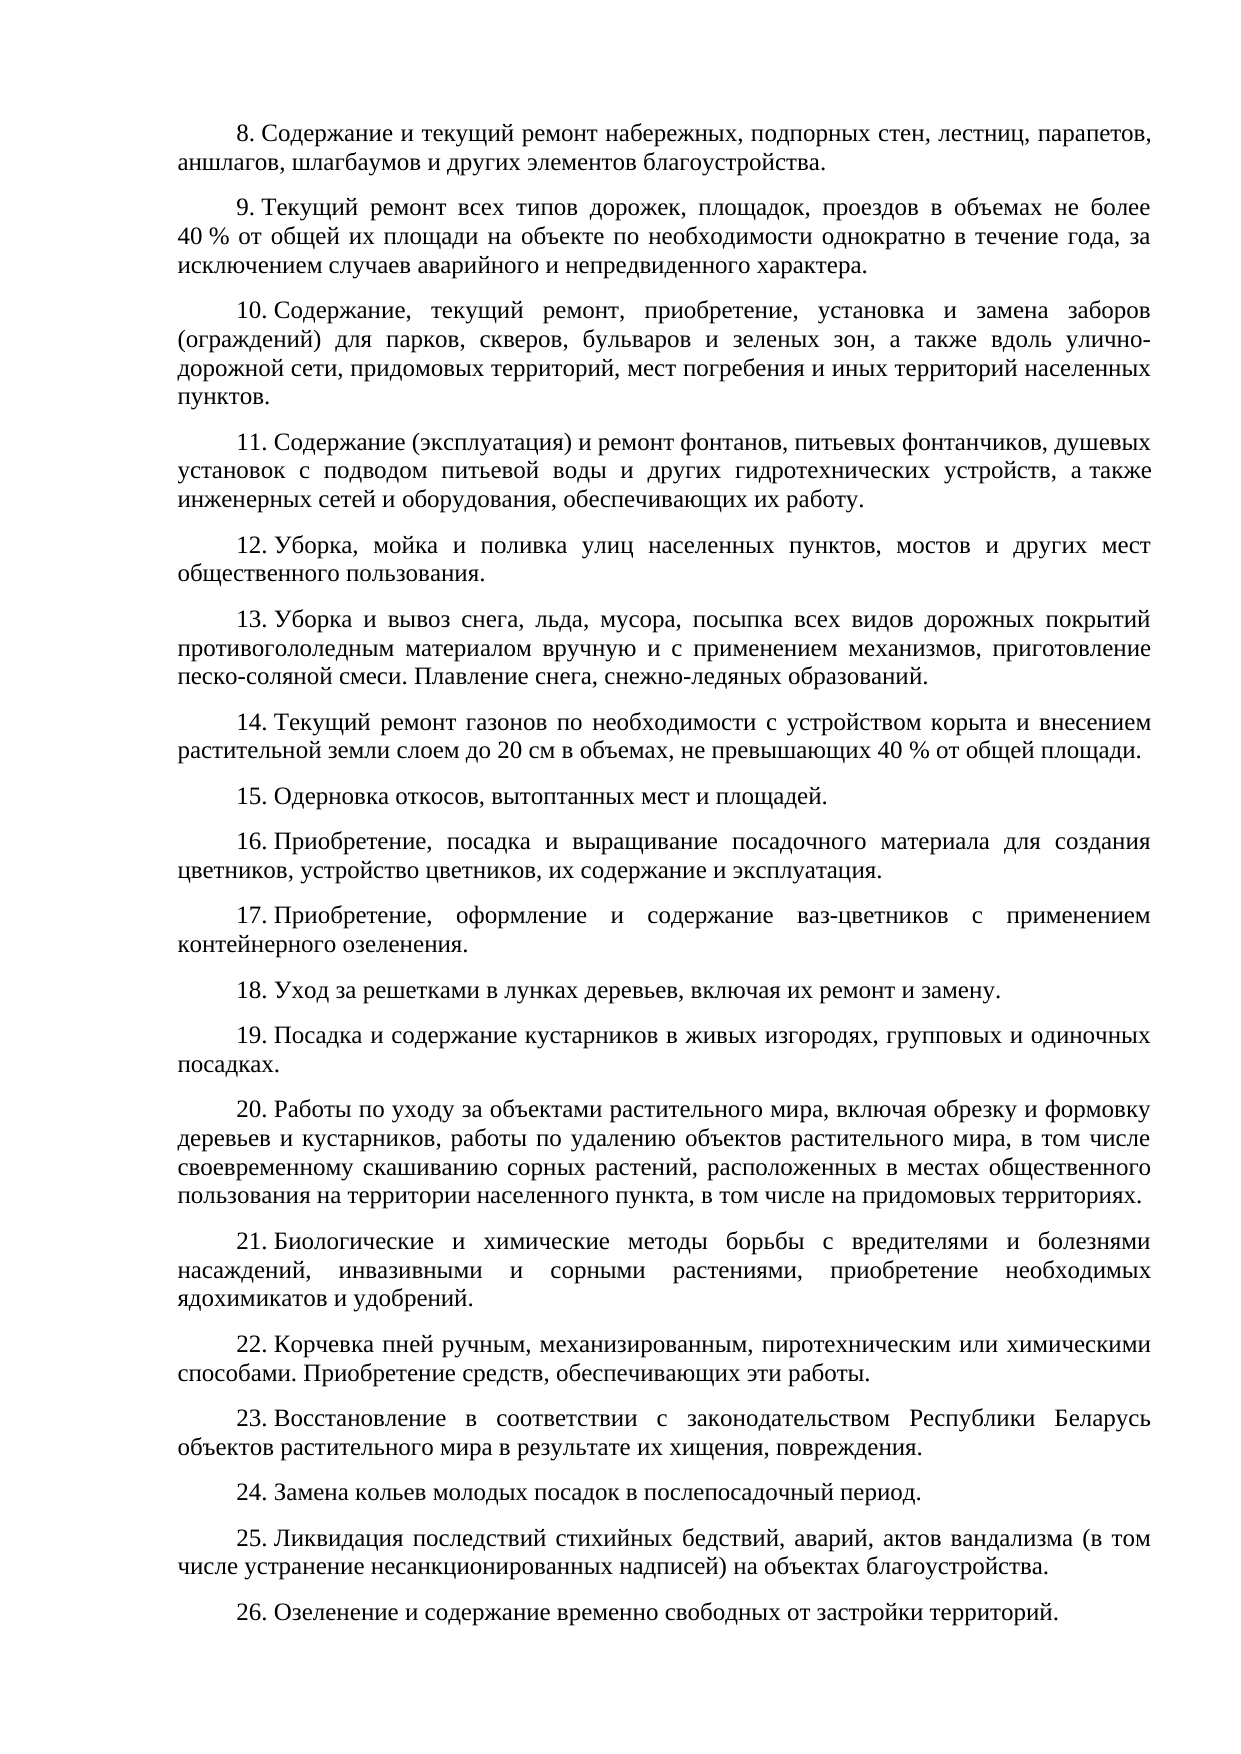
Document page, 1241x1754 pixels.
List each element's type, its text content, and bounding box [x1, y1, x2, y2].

text 12. Уборка, мойка и поливка улиц населенных пунктов, мостов и других мест общественного пользования. [177, 530, 1152, 587]
text 19. Посадка и содержание кустарников в живых изгородях, групповых и одиночных посадках. [177, 1020, 1152, 1078]
text 26. Озеленение и содержание временно свободных от застройки территорий. [177, 1597, 1152, 1626]
text 20. Работы по уходу за объектами растительного мира, включая обрезку и формовку деревьев и кустарников, работы по удалению объектов растительного мира, в том числе своевременному скашиванию сорных растений, расположенных в местах общественного пользования на территории населенного пункта, в том числе на придомовых территориях. [177, 1094, 1152, 1209]
text 8. Содержание и текущий ремонт набережных, подпорных стен, лестниц, парапетов, аншлагов, шлагбаумов и других элементов благоустройства. [177, 118, 1152, 176]
text 13. Уборка и вывоз снега, льда, мусора, посыпка всех видов дорожных покрытий противогололедным материалом вручную и с применением механизмов, приготовление песко-соляной смеси. Плавление снега, снежно-ледяных образований. [177, 604, 1152, 690]
text 23. Восстановление в соответствии с законодательством Республики Беларусь объектов растительного мира в результате их хищения, повреждения. [177, 1403, 1152, 1461]
text 14. Текущий ремонт газонов по необходимости с устройством корыта и внесением растительной земли слоем до 20 см в объемах, не превышающих 40 % от общей площади. [177, 707, 1152, 764]
text 10. Содержание, текущий ремонт, приобретение, установка и замена заборов (ограждений) для парков, скверов, бульваров и зеленых зон, а также вдоль улично-дорожной сети, придомовых территорий, мест погребения и иных территорий населенных пунктов. [177, 295, 1152, 410]
text 17. Приобретение, оформление и содержание ваз-цветников с применением контейнерного озеленения. [177, 901, 1152, 958]
text 15. Одерновка откосов, вытоптанных мест и площадей. [177, 781, 1152, 810]
text 9. Текущий ремонт всех типов дорожек, площадок, проездов в объемах не более 40 % от общей их площади на объекте по необходимости однократно в течение года, за исключением случаев аварийного и непредвиденного характера. [177, 192, 1152, 278]
text 16. Приобретение, посадка и выращивание посадочного материала для создания цветников, устройство цветников, их содержание и эксплуатация. [177, 826, 1152, 884]
text 18. Уход за решетками в лунках деревьев, включая их ремонт и замену. [177, 975, 1152, 1003]
text 22. Корчевка пней ручным, механизированным, пиротехническим или химическими способами. Приобретение средств, обеспечивающих эти работы. [177, 1329, 1152, 1386]
text 24. Замена кольев молодых посадок в послепосадочный период. [177, 1477, 1152, 1506]
text 11. Содержание (эксплуатация) и ремонт фонтанов, питьевых фонтанчиков, душевых установок с подводом питьевой воды и других гидротехнических устройств, а также инженерных сетей и оборудования, обеспечивающих их работу. [177, 427, 1152, 513]
text 21. Биологические и химические методы борьбы с вредителями и болезнями насаждений, инвазивными и сорными растениями, приобретение необходимых ядохимикатов и удобрений. [177, 1226, 1152, 1312]
text 25. Ликвидация последствий стихийных бедствий, аварий, актов вандализма (в том числе устранение несанкционированных надписей) на объектах благоустройства. [177, 1523, 1152, 1580]
